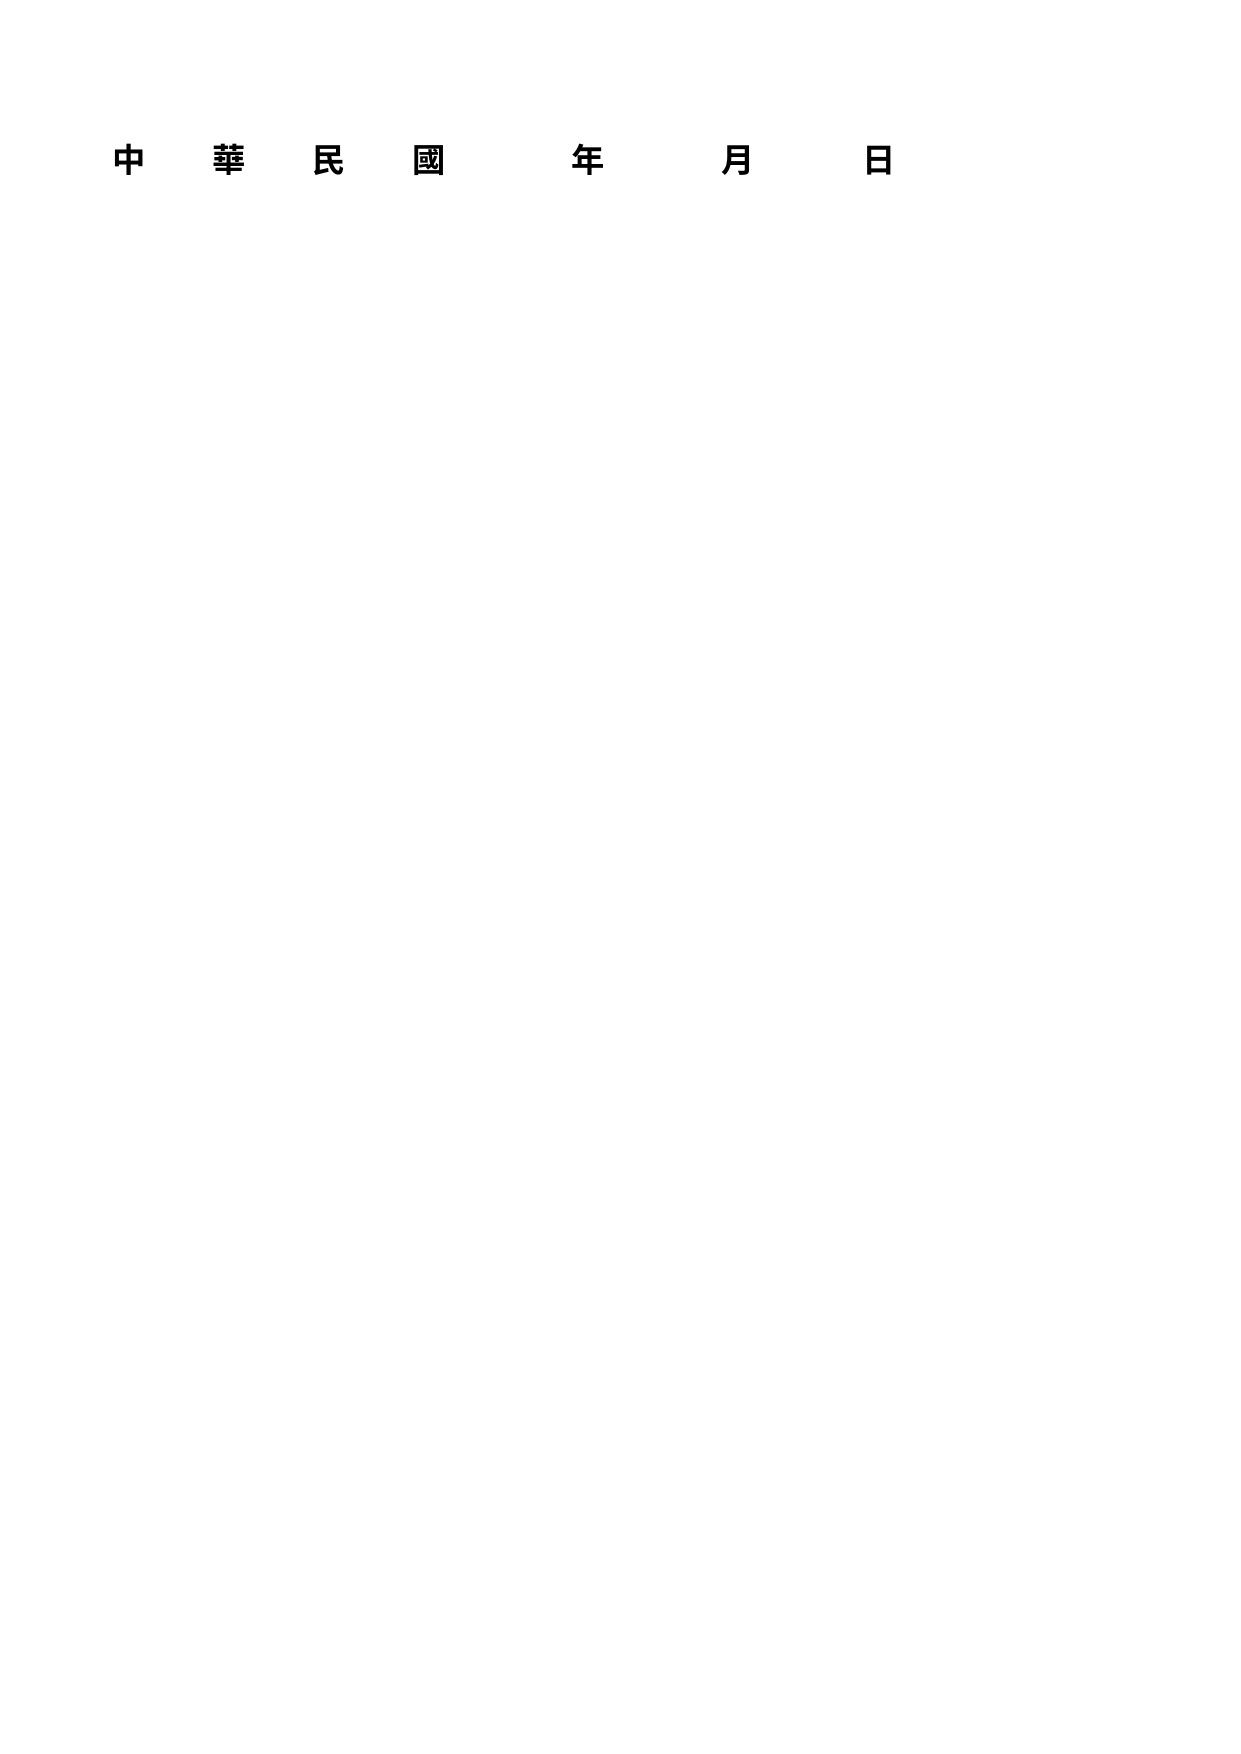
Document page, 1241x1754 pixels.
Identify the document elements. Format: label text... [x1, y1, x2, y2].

text 中 華 民 國 年 月 日 [112, 120, 1137, 195]
